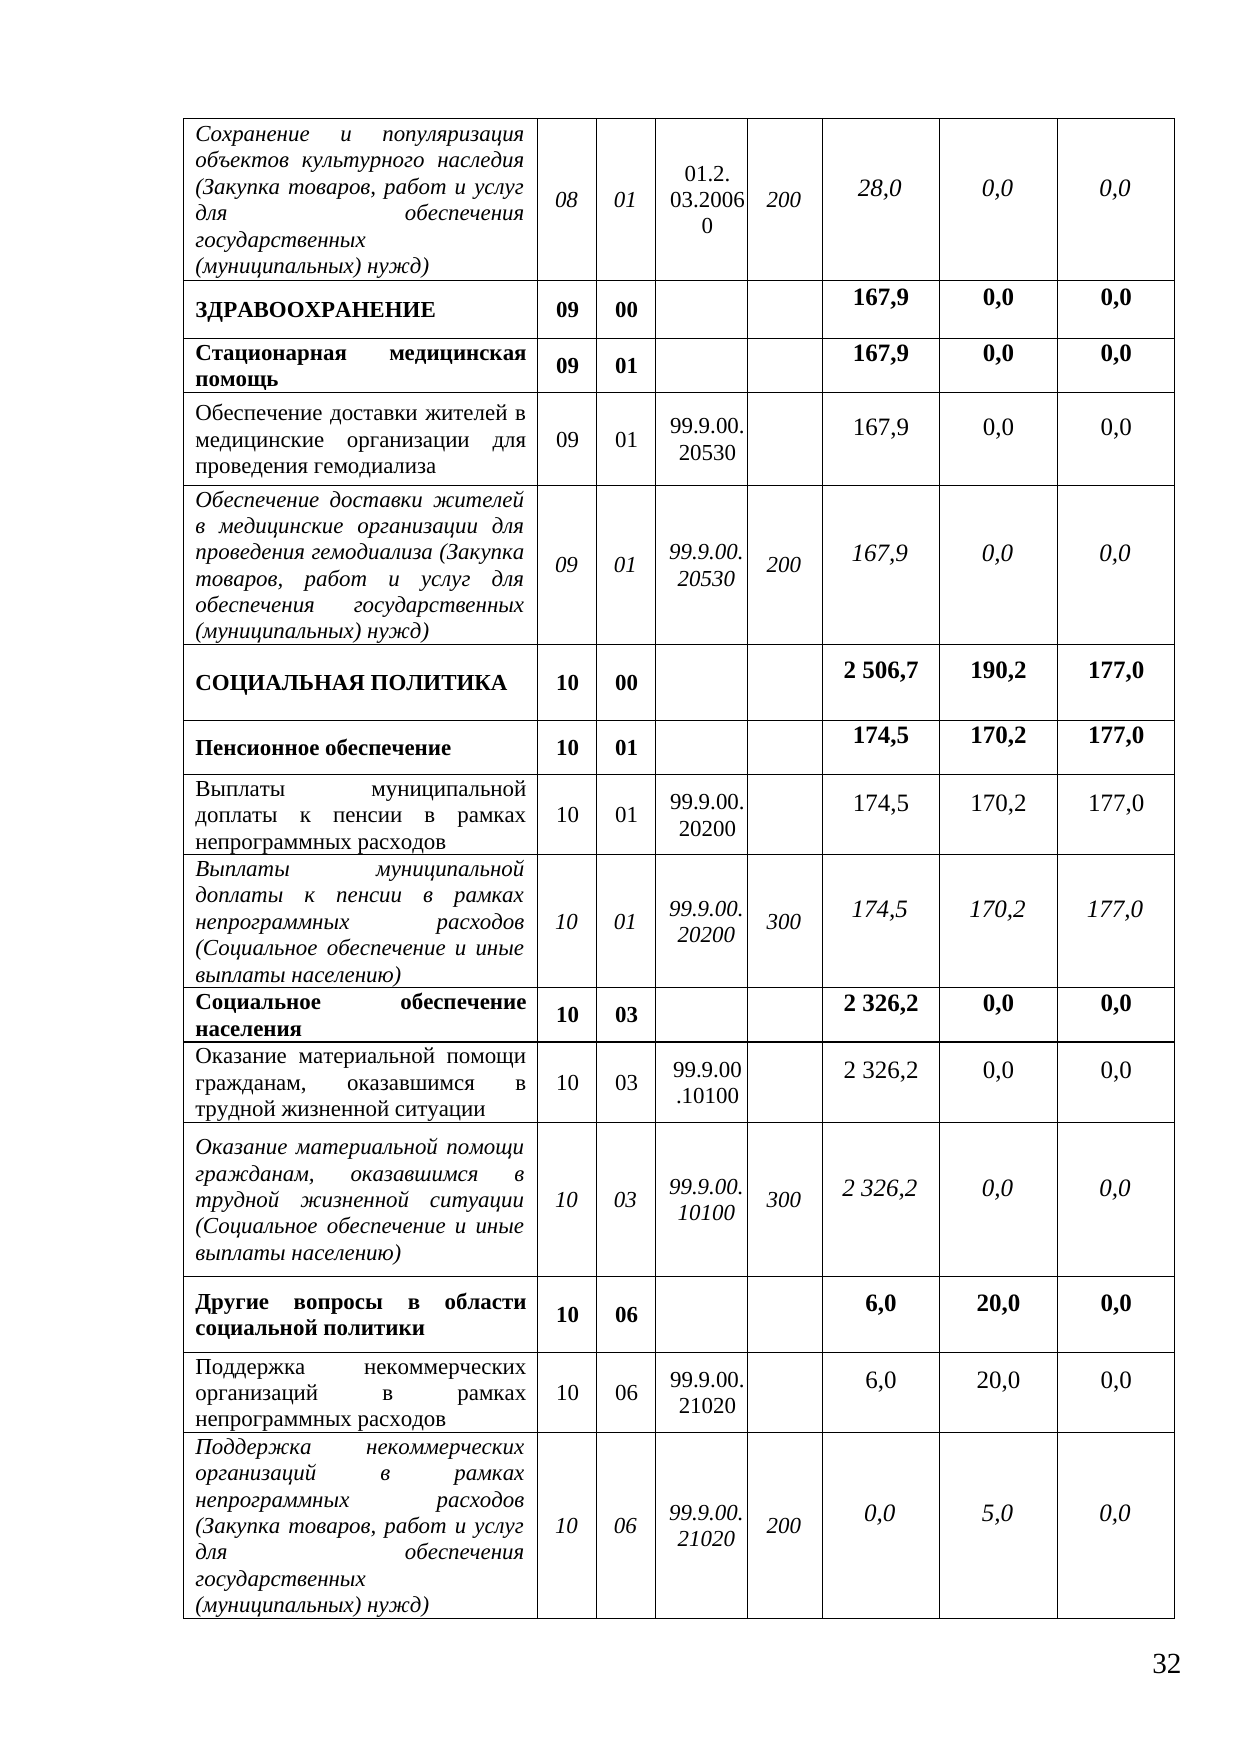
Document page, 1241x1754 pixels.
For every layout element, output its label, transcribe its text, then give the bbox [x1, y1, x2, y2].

table_cell 09 [538, 339, 596, 392]
table_cell 170,2 [940, 775, 1057, 854]
table_cell 167,9 [823, 486, 939, 644]
table_cell 200 [748, 119, 822, 279]
table_cell 177,0 [1058, 721, 1174, 774]
table_cell 200 [748, 486, 822, 644]
table_cell 177,0 [1058, 645, 1174, 719]
table_cell 09 [538, 281, 596, 337]
table_cell 2 326,2 [823, 1123, 939, 1276]
table_cell 10 [538, 775, 596, 854]
table_cell 0,0 [940, 1043, 1057, 1122]
table_cell СОЦИАЛЬНАЯ ПОЛИТИКА [184, 645, 537, 719]
table_cell 10 [538, 721, 596, 774]
table_cell 190,2 [940, 645, 1057, 719]
table_cell 10 [538, 855, 596, 987]
table_cell 174,5 [823, 855, 939, 987]
table_cell 99.9.00.20200 [656, 775, 747, 854]
table_cell 0,0 [1058, 1277, 1174, 1352]
table_cell 0,0 [1058, 281, 1174, 337]
table_cell 6,0 [823, 1353, 939, 1432]
table_cell 10 [538, 645, 596, 719]
table_cell 0,0 [1058, 1433, 1174, 1617]
table_cell 200 [748, 1433, 822, 1617]
table_cell Поддержка некоммерческих организаций в рамках непрограммных расходов [184, 1353, 537, 1432]
table_cell 99.9.00.20530 [656, 486, 747, 644]
table_cell [656, 721, 747, 774]
table_cell 01 [597, 119, 655, 279]
table_cell Обеспечение доставки жителей в медицинские организации для проведения гемодиализа [184, 393, 537, 485]
table_cell 0,0 [1058, 339, 1174, 392]
table_cell Социальное обеспечение населения [184, 988, 537, 1041]
table_cell 0,0 [1058, 486, 1174, 644]
table_cell ЗДРАВООХРАНЕНИЕ [184, 281, 537, 337]
table_cell Выплаты муниципальной доплаты к пенсии в рамках непрограммных расходов (Социальное обеспечение и иные выплаты населению) [184, 855, 537, 987]
table_cell 20,0 [940, 1277, 1057, 1352]
table_cell 03 [597, 1123, 655, 1276]
table_cell 0,0 [1058, 393, 1174, 485]
table_cell [748, 775, 822, 854]
table_cell 170,2 [940, 721, 1057, 774]
table_cell [748, 339, 822, 392]
table_cell 0,0 [940, 393, 1057, 485]
table_cell 0,0 [1058, 119, 1174, 279]
table_cell [656, 645, 747, 719]
table_cell 06 [597, 1353, 655, 1432]
table_cell 00 [597, 645, 655, 719]
table_cell 01 [597, 339, 655, 392]
table_cell [748, 1043, 822, 1122]
table_cell [748, 1277, 822, 1352]
table_cell 0,0 [823, 1433, 939, 1617]
table_cell Поддержка некоммерческих организаций в рамках непрограммных расходов (Закупка товаров, работ и услуг для обеспечения государственных (муниципальных) нужд) [184, 1433, 537, 1617]
table_cell Пенсионное обеспечение [184, 721, 537, 774]
table_cell 99.9.00.21020 [656, 1433, 747, 1617]
table_cell 300 [748, 1123, 822, 1276]
table_cell 99.9.00.10100 [656, 1123, 747, 1276]
table_cell Сохранение и популяризация объектов культурного наследия (Закупка товаров, работ и услуг для обеспечения государственных (муниципальных) нужд) [184, 119, 537, 279]
table_cell 0,0 [940, 281, 1057, 337]
table_cell [748, 281, 822, 337]
table_cell 174,5 [823, 775, 939, 854]
table_cell Оказание материальной помощи гражданам, оказавшимся в трудной жизненной ситуации (Социальное обеспечение и иные выплаты населению) [184, 1123, 537, 1276]
table_cell 01.2.03.20060 [656, 119, 747, 279]
table_cell 99.9.00.21020 [656, 1353, 747, 1432]
table_cell 170,2 [940, 855, 1057, 987]
table_cell 09 [538, 486, 596, 644]
table_cell 0,0 [940, 988, 1057, 1041]
table_cell 01 [597, 393, 655, 485]
table_cell 0,0 [940, 339, 1057, 392]
table_cell 10 [538, 1353, 596, 1432]
table_cell 167,9 [823, 393, 939, 485]
table_cell 177,0 [1058, 855, 1174, 987]
table_cell 01 [597, 855, 655, 987]
table_cell 10 [538, 988, 596, 1041]
table_cell [748, 988, 822, 1041]
table_cell 06 [597, 1433, 655, 1617]
table_cell 0,0 [1058, 1043, 1174, 1122]
table_cell 10 [538, 1123, 596, 1276]
table_cell 99.9.00.20200 [656, 855, 747, 987]
table_cell 06 [597, 1277, 655, 1352]
table_cell 99.9.00.20530 [656, 393, 747, 485]
table_cell 10 [538, 1043, 596, 1122]
table_cell 300 [748, 855, 822, 987]
table_cell 08 [538, 119, 596, 279]
table_cell 6,0 [823, 1277, 939, 1352]
table_cell Обеспечение доставки жителей в медицинские организации для проведения гемодиализа (Закупка товаров, работ и услуг для обеспечения государственных (муниципальных) нужд) [184, 486, 537, 644]
table_cell 00 [597, 281, 655, 337]
table_cell Выплаты муниципальной доплаты к пенсии в рамках непрограммных расходов [184, 775, 537, 854]
table_cell [656, 988, 747, 1041]
table_cell 0,0 [940, 1123, 1057, 1276]
table_cell 0,0 [1058, 1353, 1174, 1432]
table_cell 28,0 [823, 119, 939, 279]
table_cell 09 [538, 393, 596, 485]
table_cell 20,0 [940, 1353, 1057, 1432]
table_cell Стационарная медицинская помощь [184, 339, 537, 392]
table_cell 99.9.00.10100 [656, 1043, 747, 1122]
table_cell [748, 393, 822, 485]
table_cell 2 506,7 [823, 645, 939, 719]
table_cell 2 326,2 [823, 988, 939, 1041]
table_cell Оказание материальной помощи гражданам, оказавшимся в трудной жизненной ситуации [184, 1043, 537, 1122]
table_cell 167,9 [823, 339, 939, 392]
table_cell 01 [597, 721, 655, 774]
table_cell 174,5 [823, 721, 939, 774]
table_cell [656, 281, 747, 337]
table_cell 0,0 [940, 486, 1057, 644]
table_cell 03 [597, 988, 655, 1041]
table_cell 167,9 [823, 281, 939, 337]
table_cell 10 [538, 1433, 596, 1617]
table_cell Другие вопросы в области социальной политики [184, 1277, 537, 1352]
table_cell 01 [597, 775, 655, 854]
table_cell 10 [538, 1277, 596, 1352]
table_cell 0,0 [940, 119, 1057, 279]
table_cell [656, 1277, 747, 1352]
table_cell 0,0 [1058, 988, 1174, 1041]
table_cell [656, 339, 747, 392]
table_cell [748, 645, 822, 719]
table_cell 0,0 [1058, 1123, 1174, 1276]
table_cell [748, 721, 822, 774]
table_cell 01 [597, 486, 655, 644]
table_cell 2 326,2 [823, 1043, 939, 1122]
table_cell [748, 1353, 822, 1432]
table_cell 03 [597, 1043, 655, 1122]
table_cell 177,0 [1058, 775, 1174, 854]
table_cell 5,0 [940, 1433, 1057, 1617]
